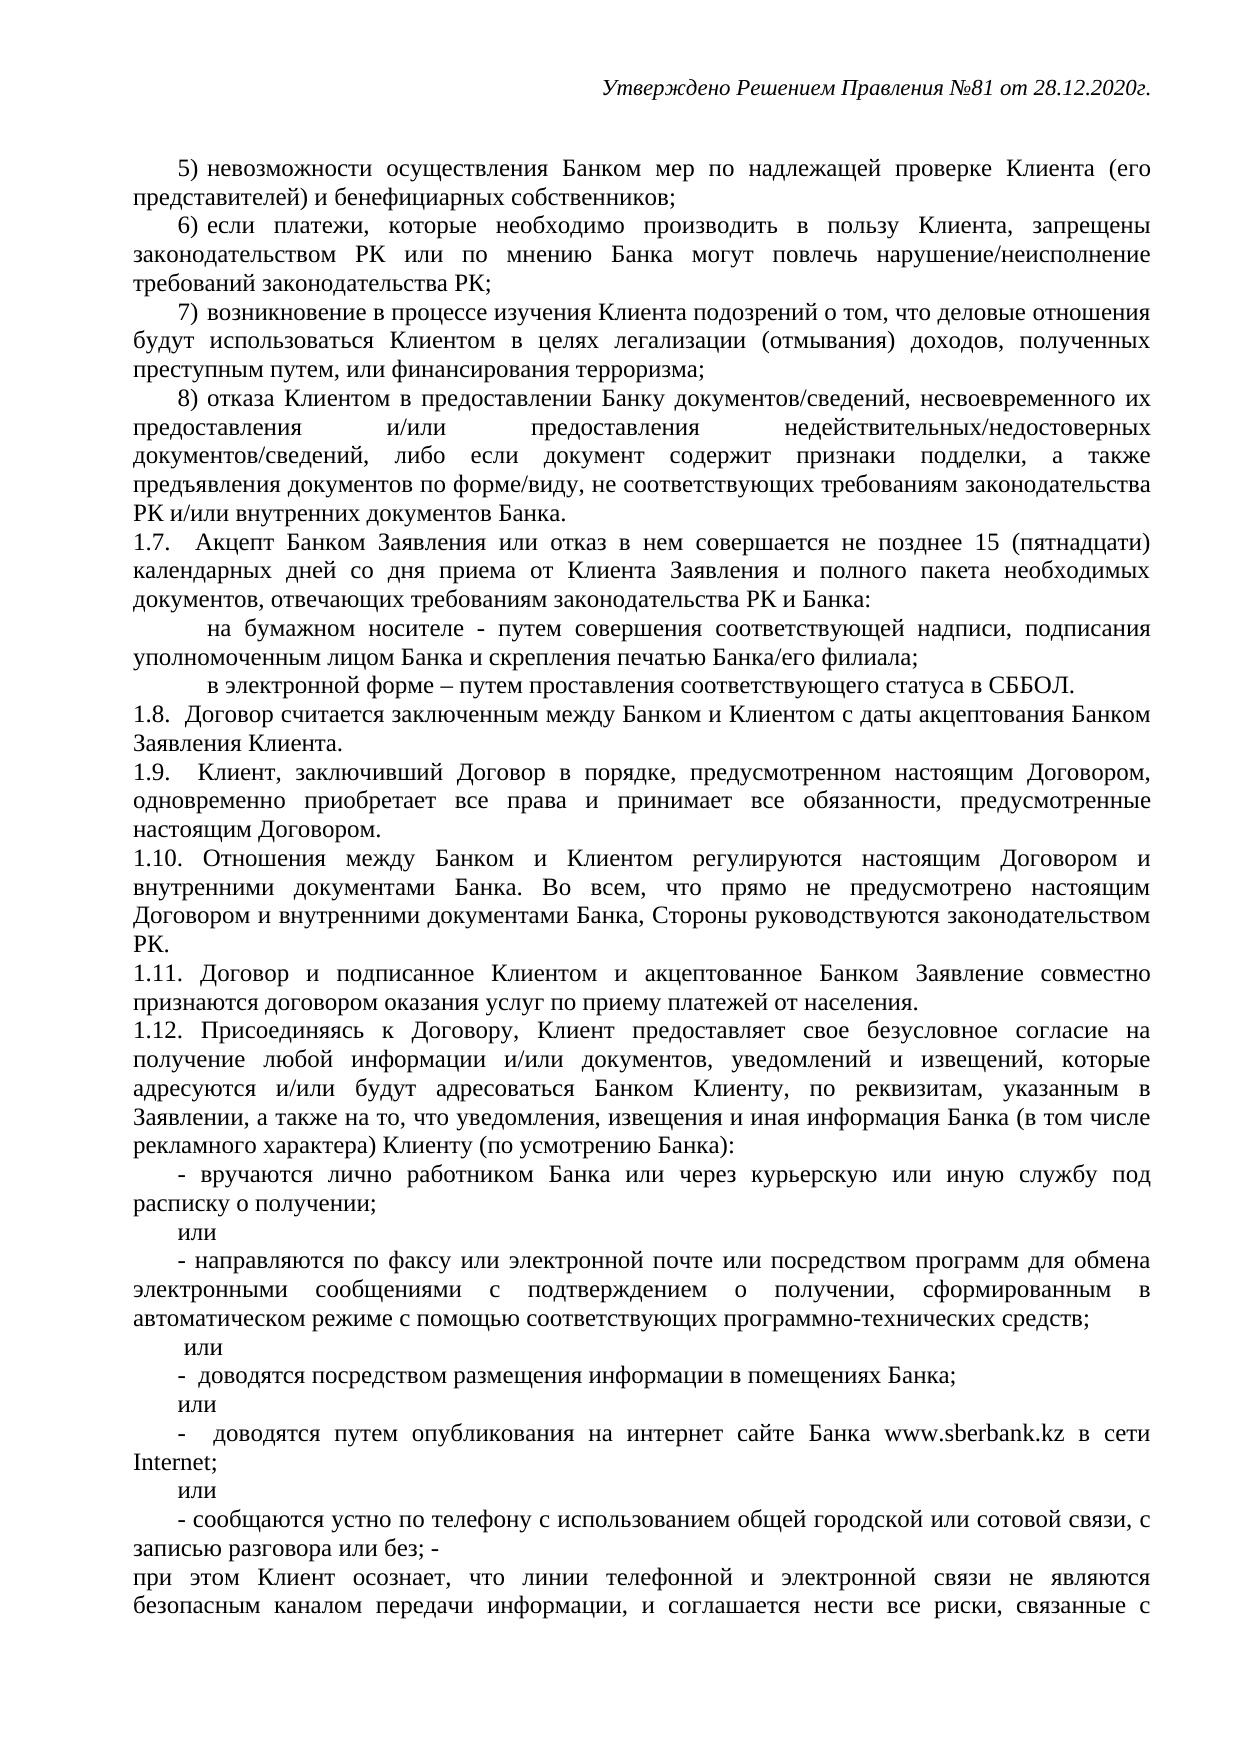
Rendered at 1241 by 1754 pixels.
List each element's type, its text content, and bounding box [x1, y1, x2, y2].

list - доводятся путем опубликования на интернет сайте Банка www.sberbank.kz в сети Internet; [133, 1418, 1152, 1475]
text 1.9. Клиент, заключивший Договор в порядке, предусмотренном настоящим Договором, одновременно приобретает все права и принимает все обязанности, предусмотренные настоящим Договором. [133, 757, 1152, 843]
list - доводятся посредством размещения информации в помещениях Банка; [133, 1360, 1152, 1389]
list возникновение в процессе изучения Клиента подозрений о том, что деловые отношения будут использоваться Клиентом в целях легализации (отмывания) доходов, полученных преступным путем, или финансирования терроризма; [133, 297, 1152, 383]
list отказа Клиентом в предоставлении Банку документов/сведений, несвоевременного их предоставления и/или предоставления недействительных/недостоверных документов/сведений, либо если документ содержит признаки подделки, а также предъявления документов по форме/виду, не соответствующих требованиям законодательства РК и/или внутренних документов Банка. [133, 383, 1152, 527]
text 1.11. Договор и подписанное Клиентом и акцептованное Банком Заявление совместно признаются договором оказания услуг по приему платежей от населения. [133, 958, 1152, 1015]
list - вручаются лично работником Банка или через курьерскую или иную службу под расписку о получении; [133, 1159, 1152, 1217]
list или [133, 1475, 1152, 1504]
list или [133, 1389, 1152, 1418]
text в электронной форме – путем проставления соответствующего статуса в СББОЛ. [133, 670, 1152, 699]
list или [133, 1217, 1152, 1245]
list если платежи, которые необходимо производить в пользу Клиента, запрещены законодательством РК или по мнению Банка могут повлечь нарушение/неисполнение требований законодательства РК; [133, 210, 1152, 297]
list - направляются по факсу или электронной почте или посредством программ для обмена электронными сообщениями с подтверждением о получении, сформированным в автоматическом режиме с помощью соответствующих программно-технических средств; [133, 1245, 1152, 1332]
text 1.10. Отношения между Банком и Клиентом регулируются настоящим Договором и внутренними документами Банка. Во всем, что прямо не предусмотрено настоящим Договором и внутренними документами Банка, Стороны руководствуются законодательством РК. [133, 843, 1152, 958]
text 1.8. Договор считается заключенным между Банком и Клиентом с даты акцептования Банком Заявления Клиента. [133, 699, 1152, 757]
list или [133, 1332, 1152, 1360]
text на бумажном носителе - путем совершения соответствующей надписи, подписания уполномоченным лицом Банка и скрепления печатью Банка/его филиала; [133, 613, 1152, 670]
list невозможности осуществления Банком мер по надлежащей проверке Клиента (его представителей) и бенефициарных собственников; [133, 153, 1152, 210]
text 1.7. Акцепт Банком Заявления или отказ в нем совершается не позднее 15 (пятнадцати) календарных дней со дня приема от Клиента Заявления и полного пакета необходимых документов, отвечающих требованиям законодательства РК и Банка: [133, 527, 1152, 613]
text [133, 1562, 1152, 1619]
list - сообщаются устно по телефону с использованием общей городской или сотовой связи, с записью разговора или без; - [133, 1504, 1152, 1562]
text 1.12. Присоединяясь к Договору, Клиент предоставляет свое безусловное согласие на получение любой информации и/или документов, уведомлений и извещений, которые адресуются и/или будут адресоваться Банком Клиенту, по реквизитам, указанным в Заявлении, а также на то, что уведомления, извещения и иная информация Банка (в том числе рекламного характера) Клиенту (по усмотрению Банка): [133, 1015, 1152, 1159]
